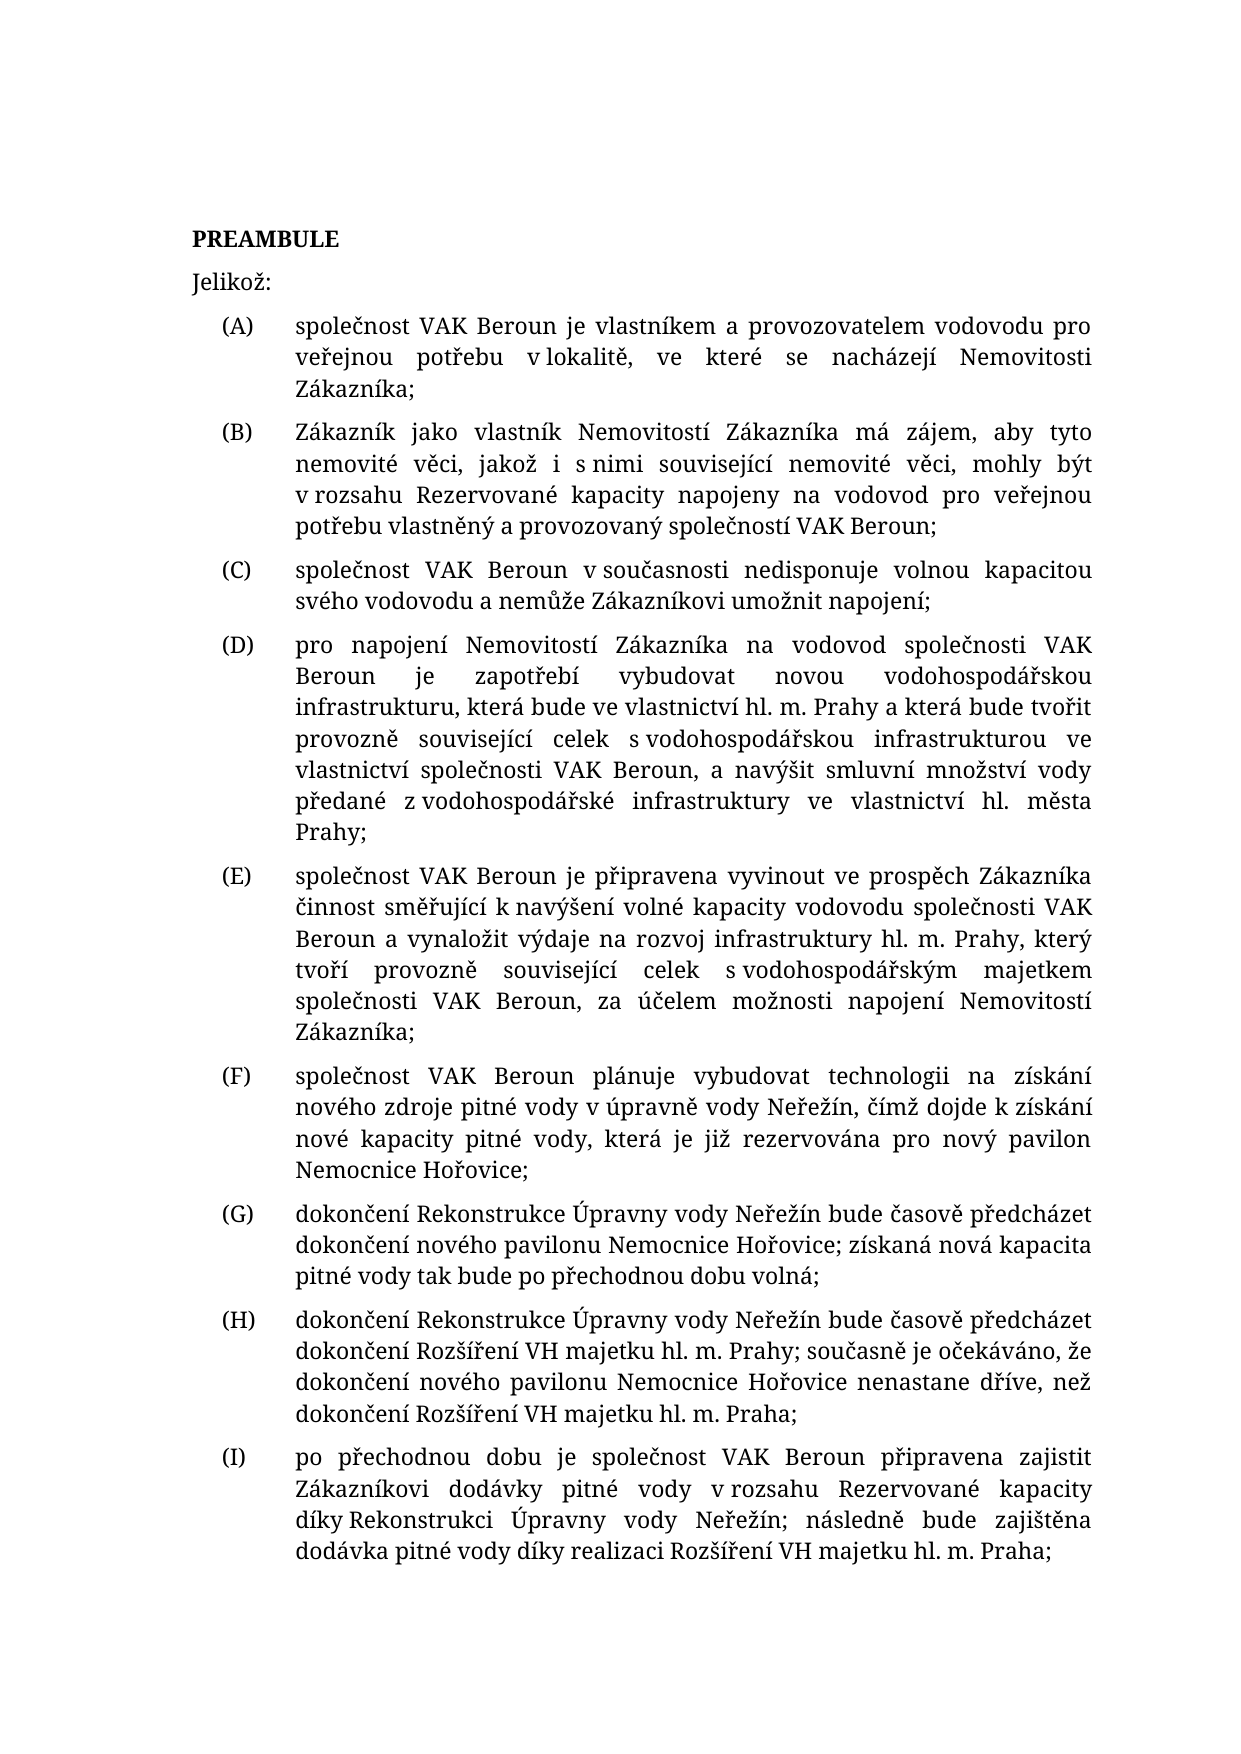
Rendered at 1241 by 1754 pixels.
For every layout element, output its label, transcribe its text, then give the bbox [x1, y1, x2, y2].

text dokončení Rekonstrukce Úpravny vody Neřežín bude časově předcházet dokončení nového pavilonu Nemocnice Hořovice; získaná nová kapacita pitné vody tak bude po přechodnou dobu volná; [222, 1198, 1093, 1291]
text pro napojení Nemovitostí Zákazníka na vodovod společnosti VAK Beroun je zapotřebí vybudovat novou vodohospodářskou infrastrukturu, která bude ve vlastnictví hl. m. Prahy a která bude tvořit provozně související celek s vodohospodářskou infrastrukturou ve vlastnictví společnosti VAK Beroun, a navýšit smluvní množství vody předané z vodohospodářské infrastruktury ve vlastnictví hl. města Prahy; [222, 629, 1093, 848]
text společnost VAK Beroun je připravena vyvinout ve prospěch Zákazníka činnost směřující k navýšení volné kapacity vodovodu společnosti VAK Beroun a vynaložit výdaje na rozvoj infrastruktury hl. m. Prahy, který tvoří provozně související celek s vodohospodářským majetkem společnosti VAK Beroun, za účelem možnosti napojení Nemovitostí Zákazníka; [222, 860, 1093, 1048]
text po přechodnou dobu je společnost VAK Beroun připravena zajistit Zákazníkovi dodávky pitné vody v rozsahu Rezervované kapacity díky Rekonstrukci Úpravny vody Neřežín; následně bude zajištěna dodávka pitné vody díky realizaci Rozšíření VH majetku hl. m. Praha; [222, 1441, 1093, 1566]
subtitle Preambule [192, 223, 1093, 254]
text Zákazník jako vlastník Nemovitostí Zákazníka má zájem, aby tyto nemovité věci, jakož i s nimi související nemovité věci, mohly být v rozsahu Rezervované kapacity napojeny na vodovod pro veřejnou potřebu vlastněný a provozovaný společností VAK Beroun; [222, 416, 1093, 541]
text společnost VAK Beroun v současnosti nedisponuje volnou kapacitou svého vodovodu a nemůže Zákazníkovi umožnit napojení; [222, 554, 1093, 616]
text Jelikož: [192, 266, 1093, 298]
text společnost VAK Beroun je vlastníkem a provozovatelem vodovodu pro veřejnou potřebu v lokalitě, ve které se nacházejí Nemovitosti Zákazníka; [222, 310, 1093, 404]
text dokončení Rekonstrukce Úpravny vody Neřežín bude časově předcházet dokončení Rozšíření VH majetku hl. m. Prahy; současně je očekáváno, že dokončení nového pavilonu Nemocnice Hořovice nenastane dříve, než dokončení Rozšíření VH majetku hl. m. Praha; [222, 1304, 1093, 1429]
text společnost VAK Beroun plánuje vybudovat technologii na získání nového zdroje pitné vody v úpravně vody Neřežín, čímž dojde k získání nové kapacity pitné vody, která je již rezervována pro nový pavilon Nemocnice Hořovice; [222, 1060, 1093, 1185]
